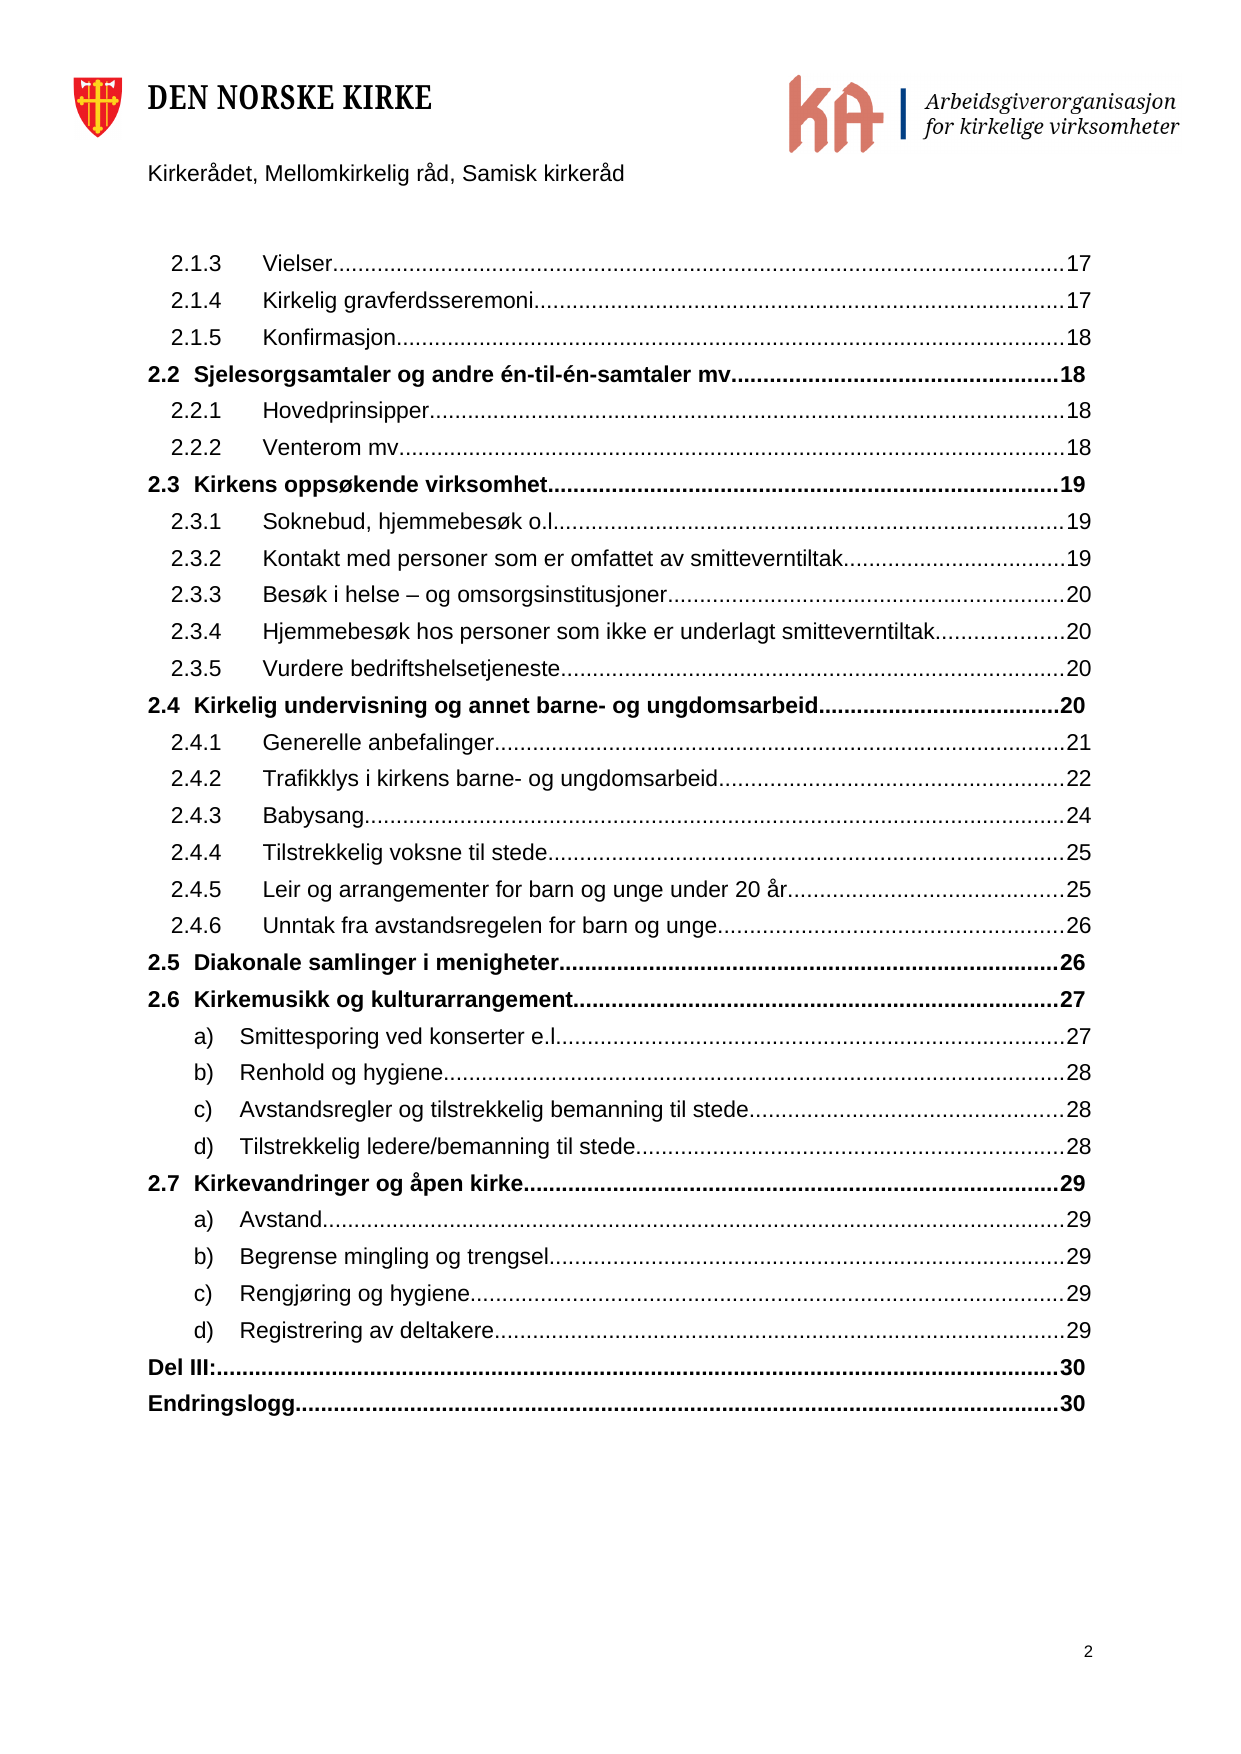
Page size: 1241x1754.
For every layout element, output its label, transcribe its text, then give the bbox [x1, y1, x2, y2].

text 2.3.4 Hjemmebesøk hos personer som ikke er underlagt smitteverntiltak 20 [171, 618, 1093, 644]
text 2.2.2 Venterom mv. 18 [171, 434, 1093, 461]
text 2.1.4 Kirkelig gravferdsseremoni 17 [171, 287, 1093, 313]
text 2.4.4 Tilstrekkelig voksne til stede 25 [171, 839, 1093, 865]
text d) Tilstrekkelig ledere/bemanning til stede. 28 [193, 1133, 1093, 1159]
text 2.4.2 Trafikklys i kirkens barne- og ungdomsarbeid 22 [171, 765, 1093, 792]
text 2.1.3 Vielser 17 [171, 250, 1093, 277]
text 2.4.5 Leir og arrangementer for barn og unge under 20 år 25 [171, 876, 1093, 902]
text c) Rengjøring og hygiene 29 [193, 1280, 1093, 1306]
text a) Avstand 29 [193, 1206, 1093, 1233]
text Endringslogg 30 [148, 1390, 1093, 1417]
text 2.6 Kirkemusikk og kulturarrangement 27 [148, 986, 1093, 1012]
text Del III: 30 [148, 1353, 1093, 1380]
text 2.3.5 Vurdere bedriftshelsetjeneste 20 [171, 655, 1093, 681]
text 2.5 Diakonale samlinger i menigheter 26 [148, 949, 1093, 975]
text b) Renhold og hygiene 28 [193, 1059, 1093, 1086]
text c) Avstandsregler og tilstrekkelig bemanning til stede 28 [193, 1096, 1093, 1122]
text 2.3.2 Kontakt med personer som er omfattet av smitteverntiltak 19 [171, 544, 1093, 571]
text 2.1.5 Konfirmasjon 18 [171, 324, 1093, 350]
text 2.2 Sjelesorgsamtaler og andre én-til-én-samtaler mv. 18 [148, 361, 1093, 387]
text 2.4 Kirkelig undervisning og annet barne- og ungdomsarbeid 20 [148, 692, 1093, 718]
picture [73, 77, 123, 140]
text 2.7 Kirkevandringer og åpen kirke 29 [148, 1170, 1093, 1196]
text d) Registrering av deltakere 29 [193, 1317, 1093, 1343]
text 2.3.3 Besøk i helse – og omsorgsinstitusjoner 20 [171, 581, 1093, 608]
text 2.2.1 Hovedprinsipper 18 [171, 397, 1093, 424]
text b) Begrense mingling og trengsel 29 [193, 1243, 1093, 1269]
text 2.4.3 Babysang 24 [171, 802, 1093, 828]
text 2.4.1 Generelle anbefalinger 21 [171, 728, 1093, 755]
text 2.3 Kirkens oppsøkende virksomhet 19 [148, 471, 1093, 497]
text 2.3.1 Soknebud, hjemmebesøk o.l. 19 [171, 508, 1093, 534]
picture [787, 73, 1182, 154]
text 2.4.6 Unntak fra avstandsregelen for barn og unge 26 [171, 912, 1093, 939]
text a) Smittesporing ved konserter e.l. 27 [193, 1023, 1093, 1049]
